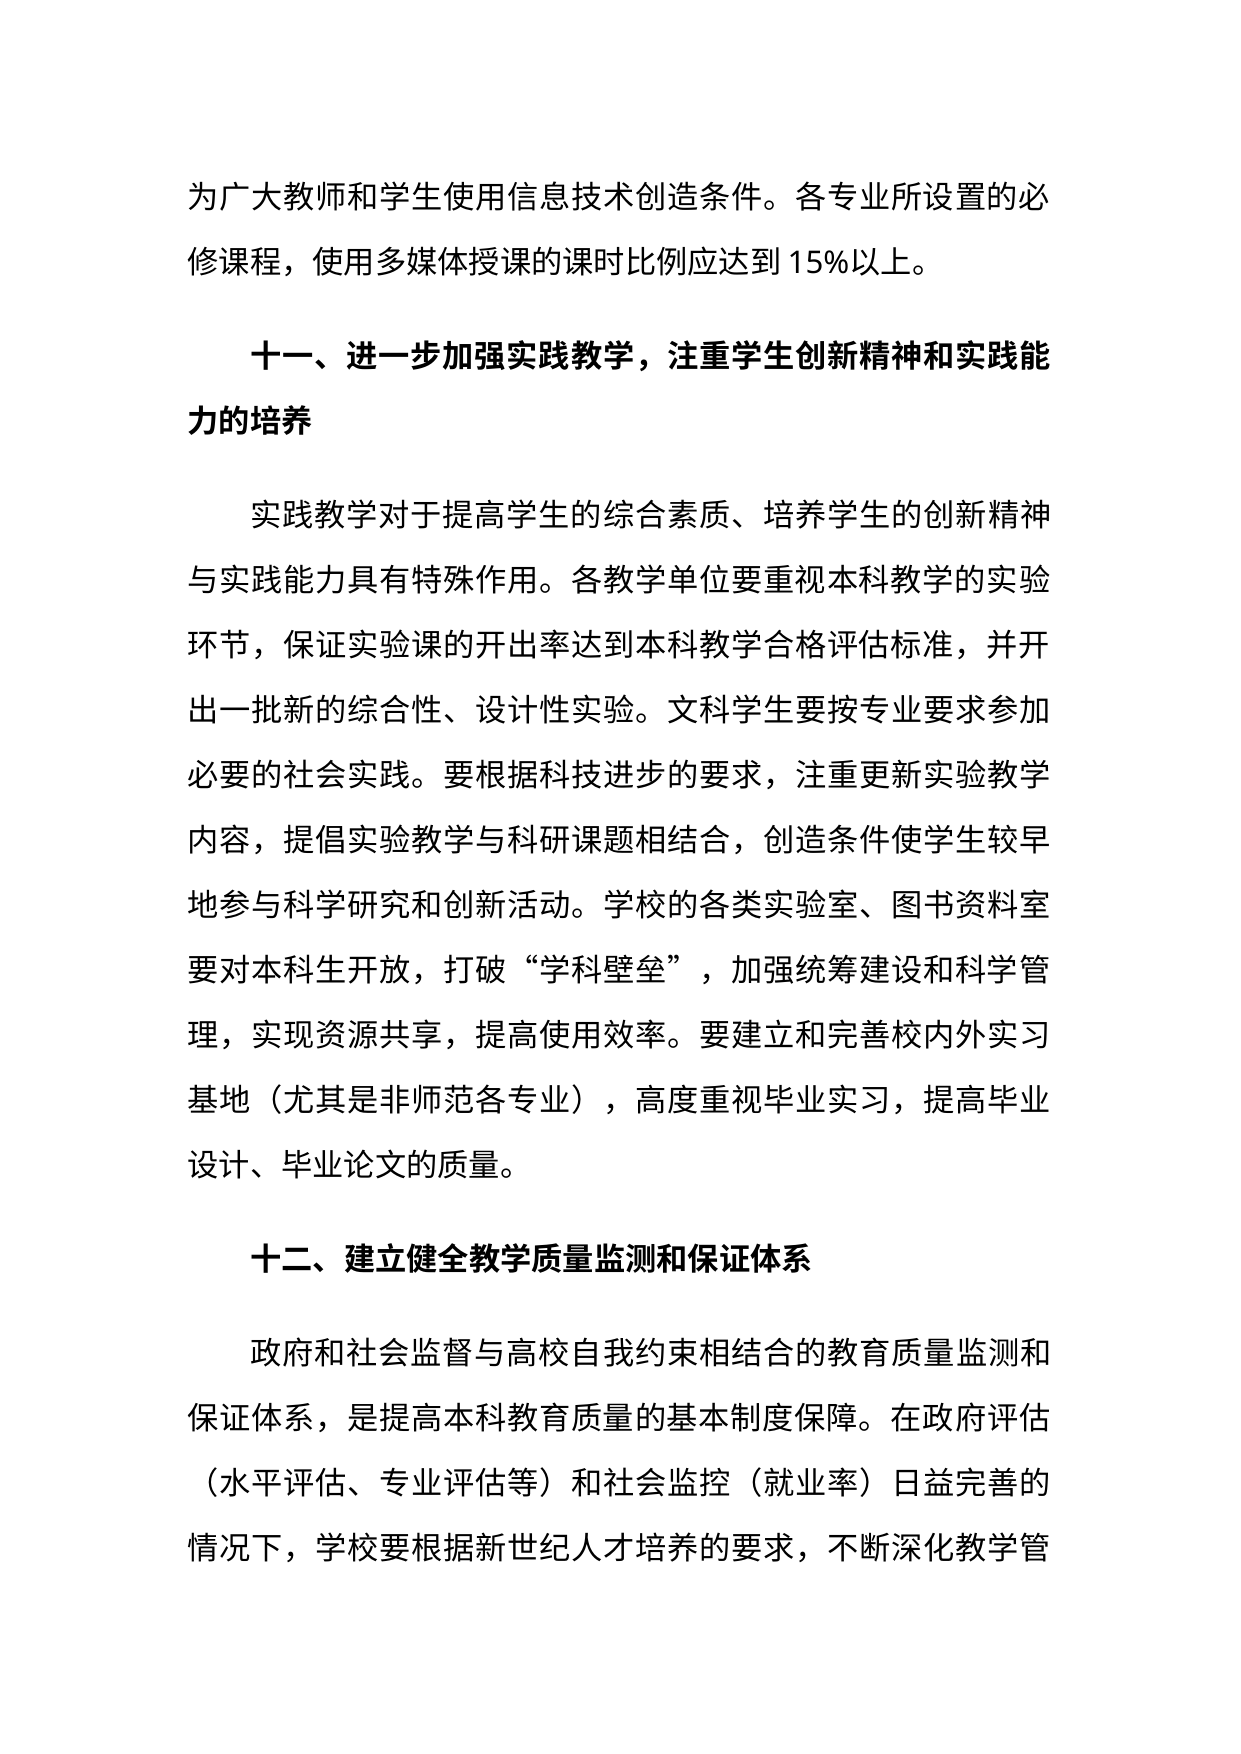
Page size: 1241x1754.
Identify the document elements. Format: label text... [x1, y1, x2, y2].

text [187, 162, 1053, 292]
text 实践教学对于提高学生的综合素质、培养学生的创新精神与实践能力具有特殊作用。各教学单位要重视本科教学的实验环节，保证实验课的开出率达到本科教学合格评估标准，并开出一批新的综合性、设计性实验。文科学生要按专业要求参加必要的社会实践。要根据科技进步的要求，注重更新实验教学内容，提倡实验教学与科研课题相结合，创造条件使学生较早地参与科学研究和创新活动。学校的各类实验室、图书资料室要对本科生开放，打破“学科壁垒”，加强统筹建设和科学管理，实现资源共享，提高使用效率。要建立和完善校内外实习基地（尤其是非师范各专业），高度重视毕业实习，提高毕业设计、毕业论文的质量。 [187, 480, 1053, 1195]
text 十二、建立健全教学质量监测和保证体系 [187, 1224, 1053, 1289]
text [187, 1319, 1053, 1579]
text 十一、进一步加强实践教学，注重学生创新精神和实践能力的培养 [187, 321, 1053, 451]
